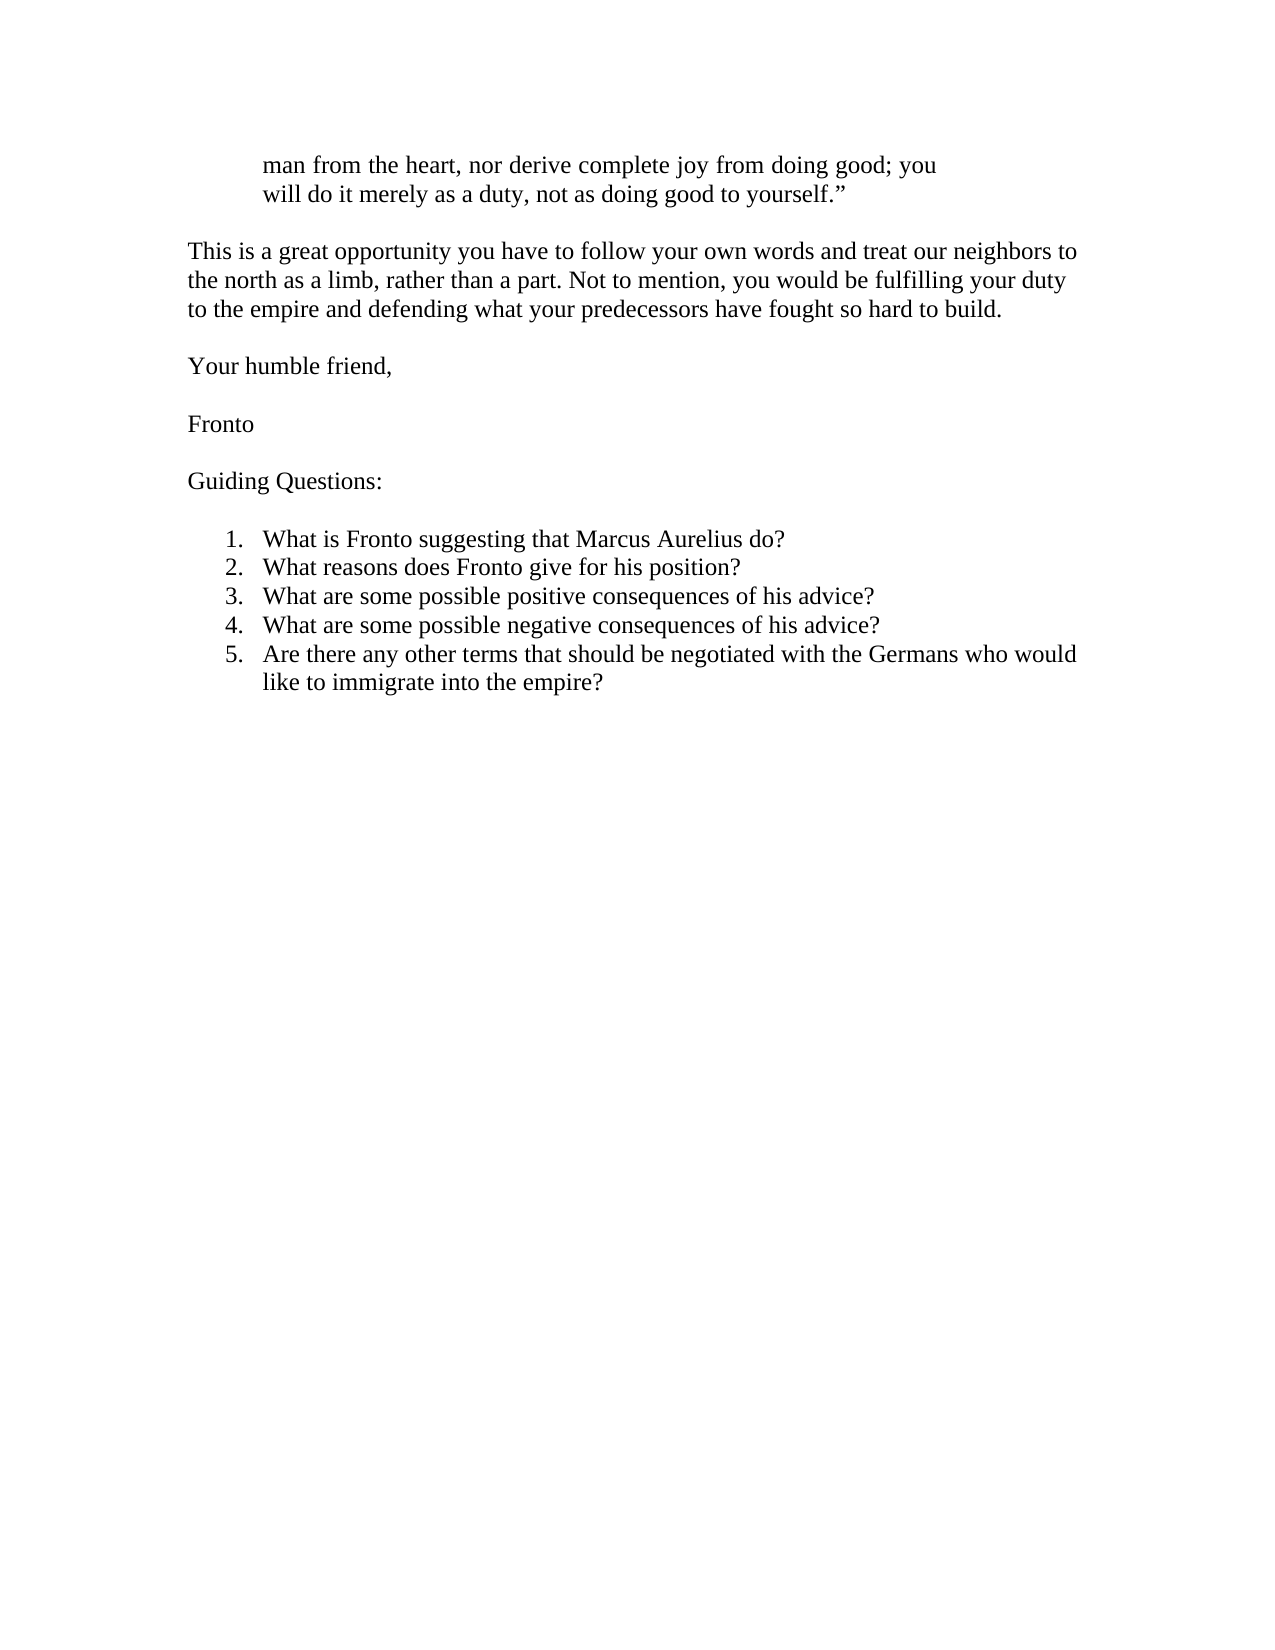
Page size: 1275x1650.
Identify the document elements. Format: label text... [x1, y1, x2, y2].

text Fronto [187, 409, 1087, 437]
list Are there any other terms that should be negotiated with the Germans who would like to immigrate into the empire? [225, 639, 1087, 696]
list What reasons does Fronto give for his position? [225, 552, 1087, 581]
text This is a great opportunity you have to follow your own words and treat our neighbors to the north as a limb, rather than a part. Not to mention, you would be fulfilling your duty to the empire and defending what your predecessors have fought so hard to build. [187, 236, 1087, 322]
text Guiding Questions: [187, 466, 1087, 495]
list What is Fronto suggesting that Marcus Aurelius do? [225, 524, 1087, 552]
text Your humble friend, [187, 351, 1087, 380]
list What are some possible positive consequences of his advice? [225, 581, 1087, 610]
list What are some possible negative consequences of his advice? [225, 610, 1087, 639]
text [187, 150, 937, 207]
